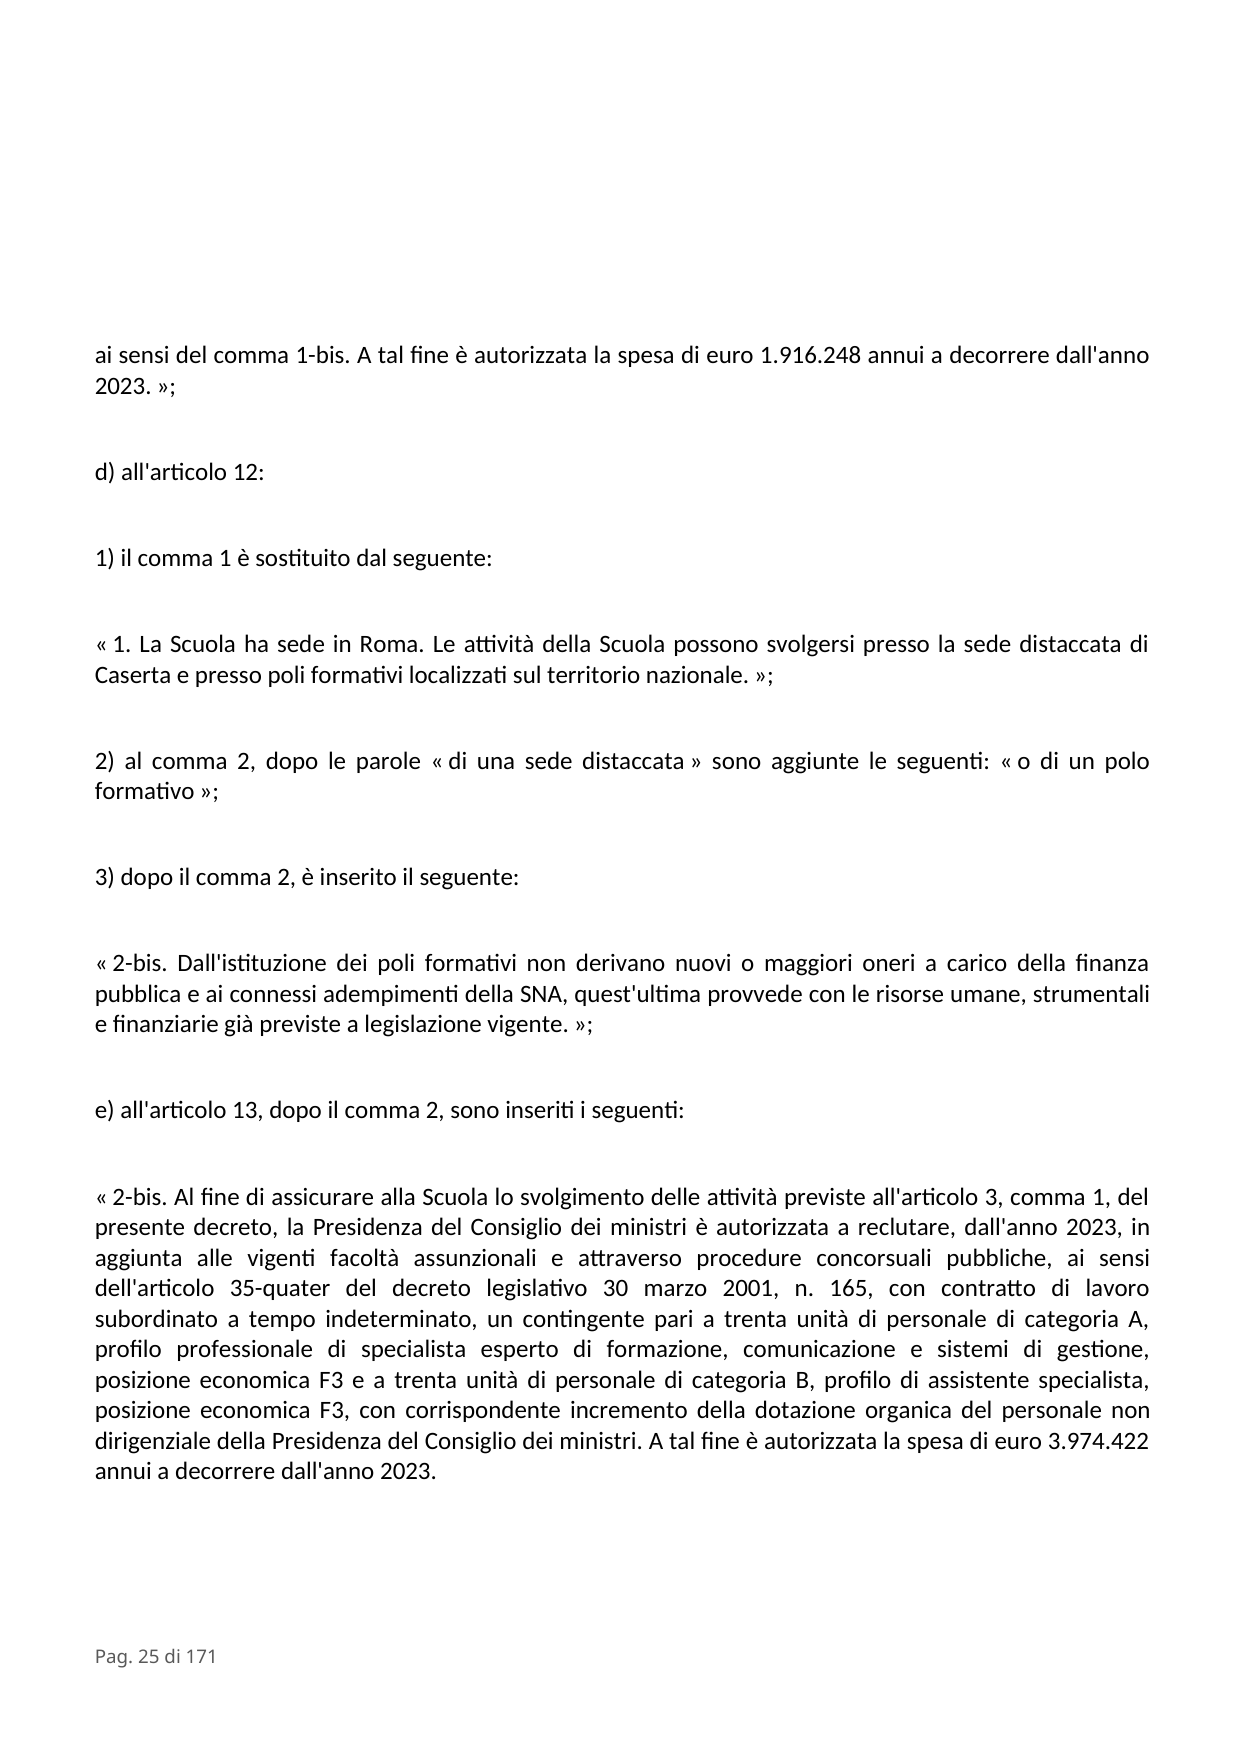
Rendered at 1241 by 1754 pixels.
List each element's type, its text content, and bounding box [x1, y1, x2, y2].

text 3) dopo il comma 2, è inserito il seguente: [94, 861, 1152, 892]
text e) all'articolo 13, dopo il comma 2, sono inseriti i seguenti: [94, 1094, 1152, 1125]
text « 2-bis. Al fine di assicurare alla Scuola lo svolgimento delle attività previste all'articolo 3, comma 1, del presente decreto, la Presidenza del Consiglio dei ministri è autorizzata a reclutare, dall'anno 2023, in aggiunta alle vigenti facoltà assunzionali e attraverso procedure concorsuali pubbliche, ai sensi dell'articolo 35-quater del decreto legislativo 30 marzo 2001, n. 165, con contratto di lavoro subordinato a tempo indeterminato, un contingente pari a trenta unità di personale di categoria A, profilo professionale di specialista esperto di formazione, comunicazione e sistemi di gestione, posizione economica F3 e a trenta unità di personale di categoria B, profilo di assistente specialista, posizione economica F3, con corrispondente incremento della dotazione organica del personale non dirigenziale della Presidenza del Consiglio dei ministri. A tal fine è autorizzata la spesa di euro 3.974.422 annui a decorrere dall'anno 2023. [94, 1181, 1152, 1486]
text « 2-bis. Dall'istituzione dei poli formativi non derivano nuovi o maggiori oneri a carico della finanza pubblica e ai connessi adempimenti della SNA, quest'ultima provvede con le risorse umane, strumentali e finanziarie già previste a legislazione vigente. »; [94, 947, 1152, 1039]
text 1) il comma 1 è sostituito dal seguente: [94, 542, 1152, 573]
text d) all'articolo 12: [94, 456, 1152, 487]
text « 1. La Scuola ha sede in Roma. Le attività della Scuola possono svolgersi presso la sede distaccata di Caserta e presso poli formativi localizzati sul territorio nazionale. »; [94, 628, 1152, 689]
text 2) al comma 2, dopo le parole « di una sede distaccata » sono aggiunte le seguenti: « o di un polo formativo »; [94, 745, 1152, 806]
